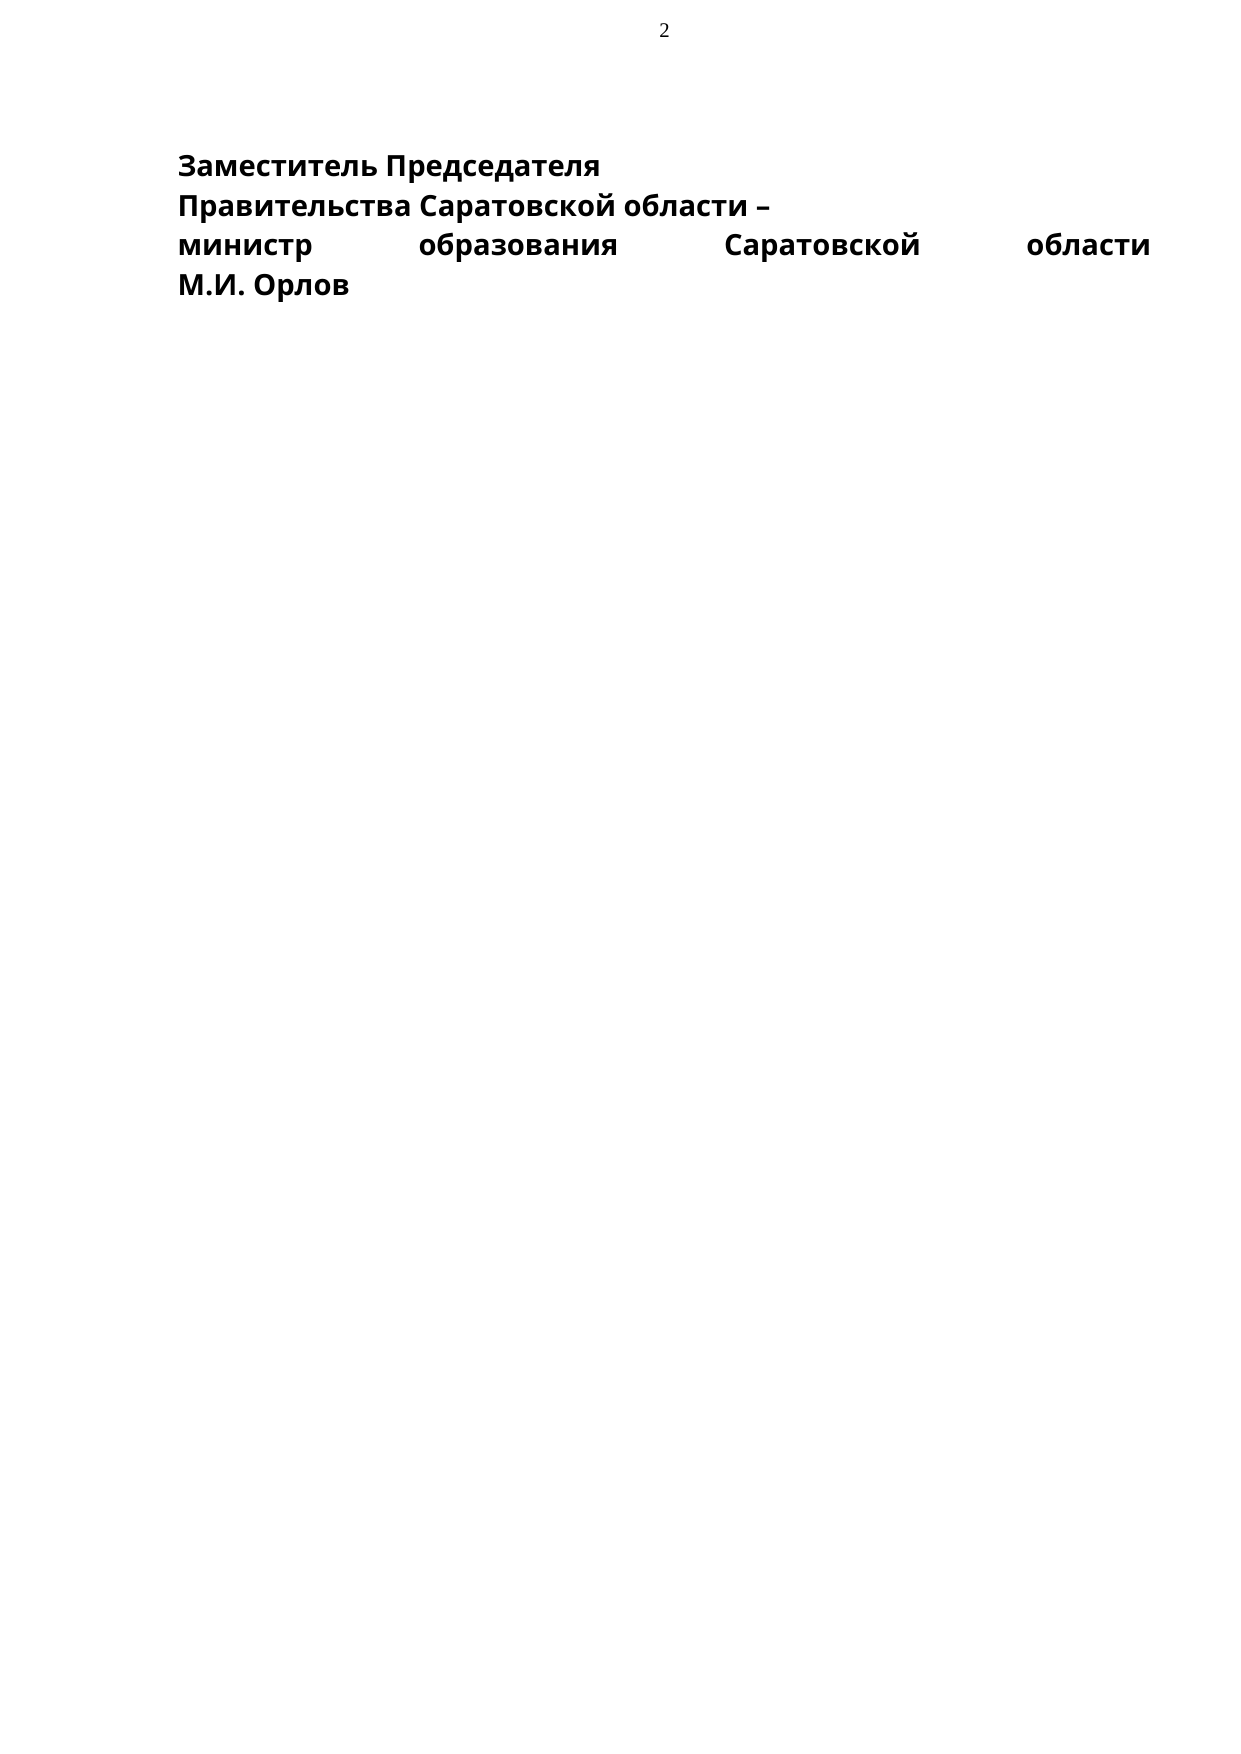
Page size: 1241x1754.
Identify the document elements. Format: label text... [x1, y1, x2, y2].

text министр образования Саратовской области М.И. Орлов [177, 224, 1152, 304]
text Правительства Саратовской области – [177, 185, 1152, 224]
text Заместитель Председателя [177, 145, 1152, 185]
